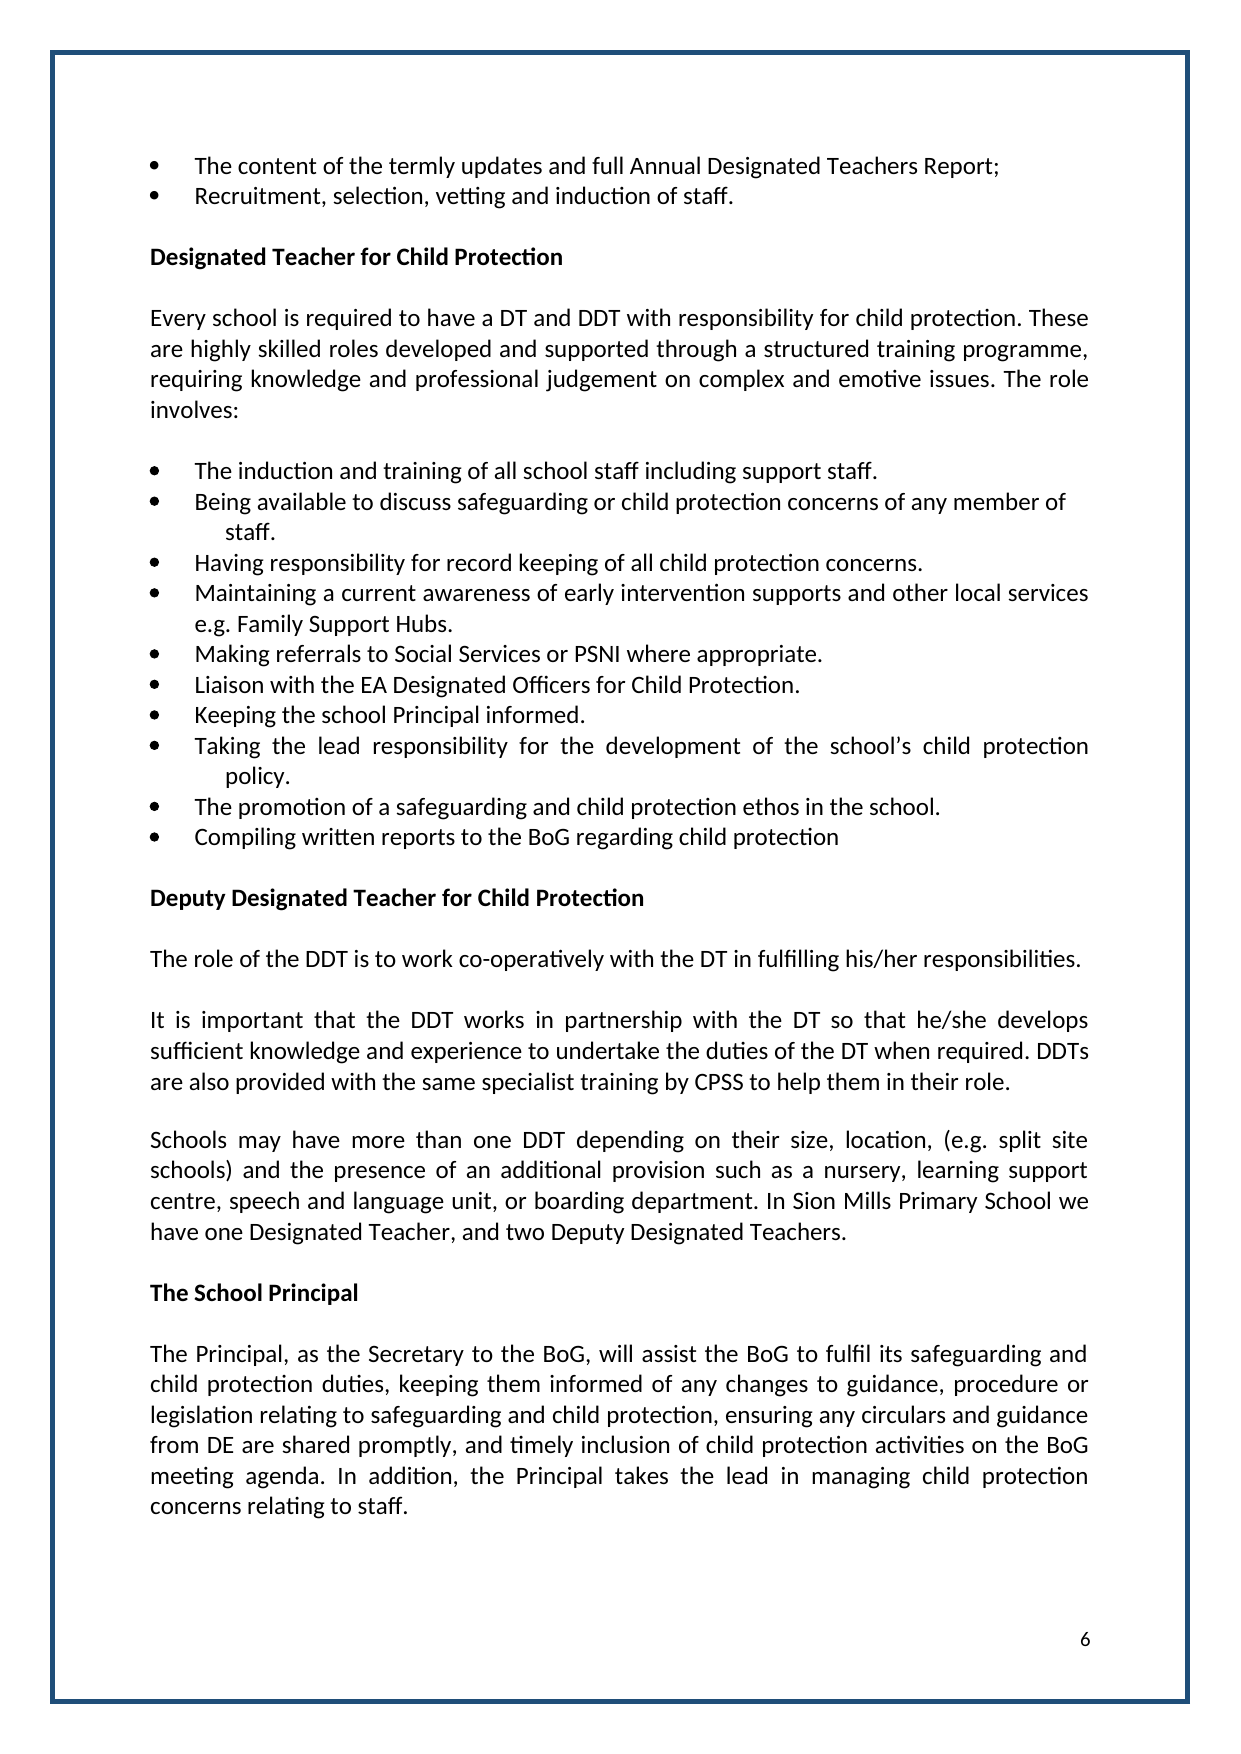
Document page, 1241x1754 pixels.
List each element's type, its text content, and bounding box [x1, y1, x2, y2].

text Schools may have more than one DDT depending on their size, location, (e.g. split site schools) and the presence of an additional provision such as a nursery, learning support centre, speech and language unit, or boarding department. In Sion Mills Primary School we have one Designated Teacher, and two Deputy Designated Teachers. [150, 1124, 1090, 1246]
list Recruitment, selection, vetting and induction of staff. [150, 181, 1090, 211]
text Every school is required to have a DT and DDT with responsibility for child protection. These are highly skilled roles developed and supported through a structured training programme, requiring knowledge and professional judgement on complex and emotive issues. The role involves: [150, 303, 1090, 425]
list The content of the termly updates and full Annual Designated Teachers Report; [150, 150, 1090, 181]
text The Principal, as the Secretary to the BoG, will assist the BoG to fulfil its safeguarding and child protection duties, keeping them informed of any changes to guidance, procedure or legislation relating to safeguarding and child protection, ensuring any circulars and guidance from DE are shared promptly, and timely inclusion of child protection activities on the BoG meeting agenda. In addition, the Principal takes the lead in managing child protection concerns relating to staff. [150, 1338, 1090, 1521]
list Being available to discuss safeguarding or child protection concerns of any member of staff. [150, 486, 1090, 547]
list Making referrals to Social Services or PSNI where appropriate. [150, 638, 1090, 669]
text The role of the DDT is to work co-operatively with the DT in fulfilling his/her responsibilities. [150, 943, 1090, 974]
list Maintaining a current awareness of early intervention supports and other local services e.g. Family Support Hubs. [150, 577, 1090, 638]
text Designated Teacher for Child Protection [150, 242, 1090, 272]
list Liaison with the EA Designated Officers for Child Protection. [150, 669, 1090, 699]
text The School Principal [150, 1277, 1090, 1307]
list Taking the lead responsibility for the development of the school’s child protection policy. [150, 730, 1090, 791]
list The promotion of a safeguarding and child protection ethos in the school. [150, 791, 1090, 821]
list Having responsibility for record keeping of all child protection concerns. [150, 547, 1090, 577]
text Deputy Designated Teacher for Child Protection [150, 882, 1090, 913]
list Compiling written reports to the BoG regarding child protection [150, 821, 1090, 852]
text It is important that the DDT works in partnership with the DT so that he/she develops sufficient knowledge and experience to undertake the duties of the DT when required. DDTs are also provided with the same specialist training by CPSS to help them in their role. [150, 1004, 1090, 1096]
list The induction and training of all school staff including support staff. [150, 455, 1090, 486]
list Keeping the school Principal informed. [150, 699, 1090, 730]
